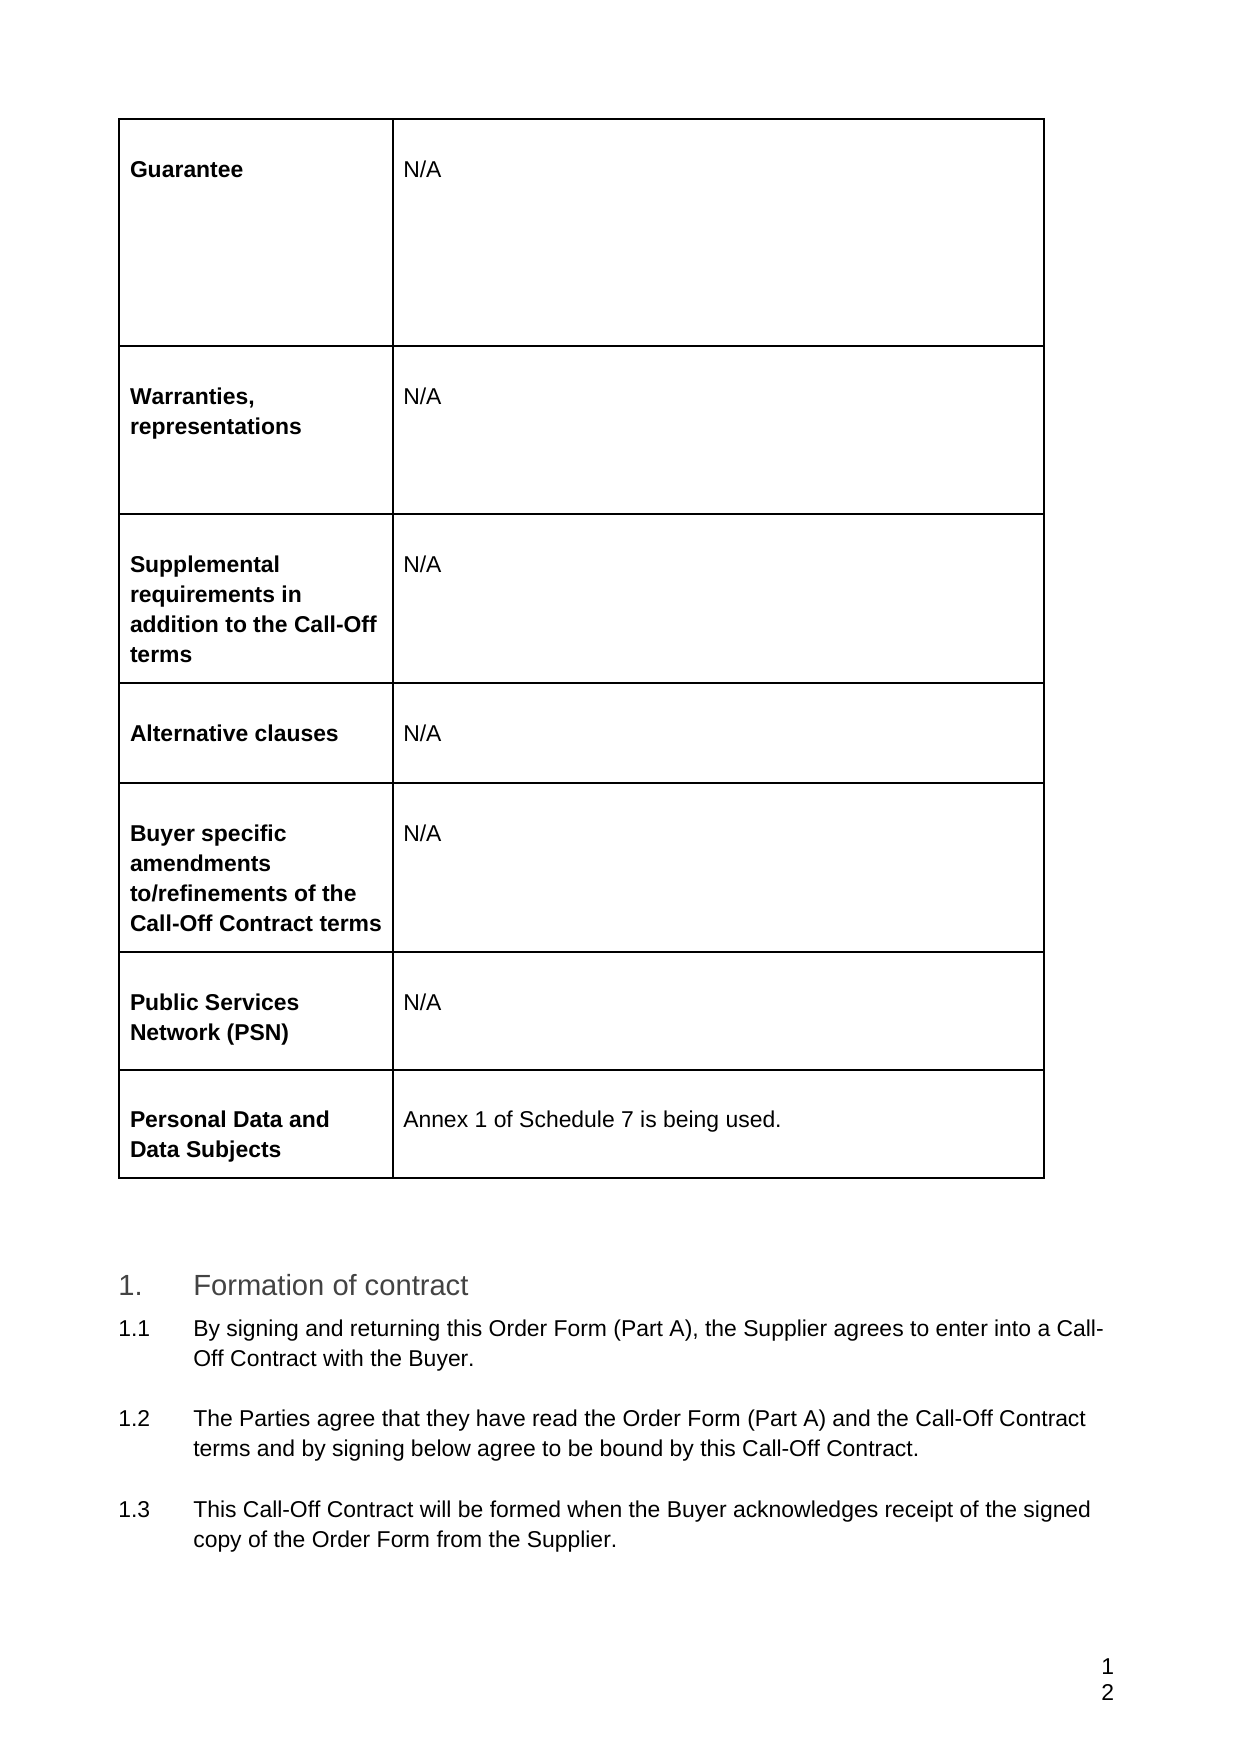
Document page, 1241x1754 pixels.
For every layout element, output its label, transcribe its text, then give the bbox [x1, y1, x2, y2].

table_cell Personal Data and Data Subjects [120, 1071, 392, 1177]
text 1.3 This Call-Off Contract will be formed when the Buyer acknowledges receipt of the signed copy of the Order Form from the Supplier. [118, 1496, 1122, 1552]
table_cell Annex 1 of Schedule 7 is being used. [394, 1071, 1043, 1177]
table_cell Alternative clauses [120, 684, 392, 782]
table_cell N/A [394, 953, 1043, 1069]
text 1.1 By signing and returning this Order Form (Part A), the Supplier agrees to enter into a Call-Off Contract with the Buyer. [118, 1314, 1122, 1371]
table_cell N/A [394, 120, 1043, 345]
table_cell N/A [394, 784, 1043, 951]
table_cell N/A [394, 684, 1043, 782]
text 1.2 The Parties agree that they have read the Order Form (Part A) and the Call-Off Contract terms and by signing below agree to be bound by this Call-Off Contract. [118, 1405, 1122, 1462]
table_cell N/A [394, 515, 1043, 682]
table_cell Buyer specific amendments to/refinements of the Call-Off Contract terms [120, 784, 392, 951]
table_cell N/A [394, 347, 1043, 513]
table_cell Public Services Network (PSN) [120, 953, 392, 1069]
table_cell Warranties, representations [120, 347, 392, 513]
table_cell Supplemental requirements in addition to the Call-Off terms [120, 515, 392, 682]
subtitle 1. Formation of contract [118, 1268, 1122, 1301]
table_cell Guarantee [120, 120, 392, 345]
